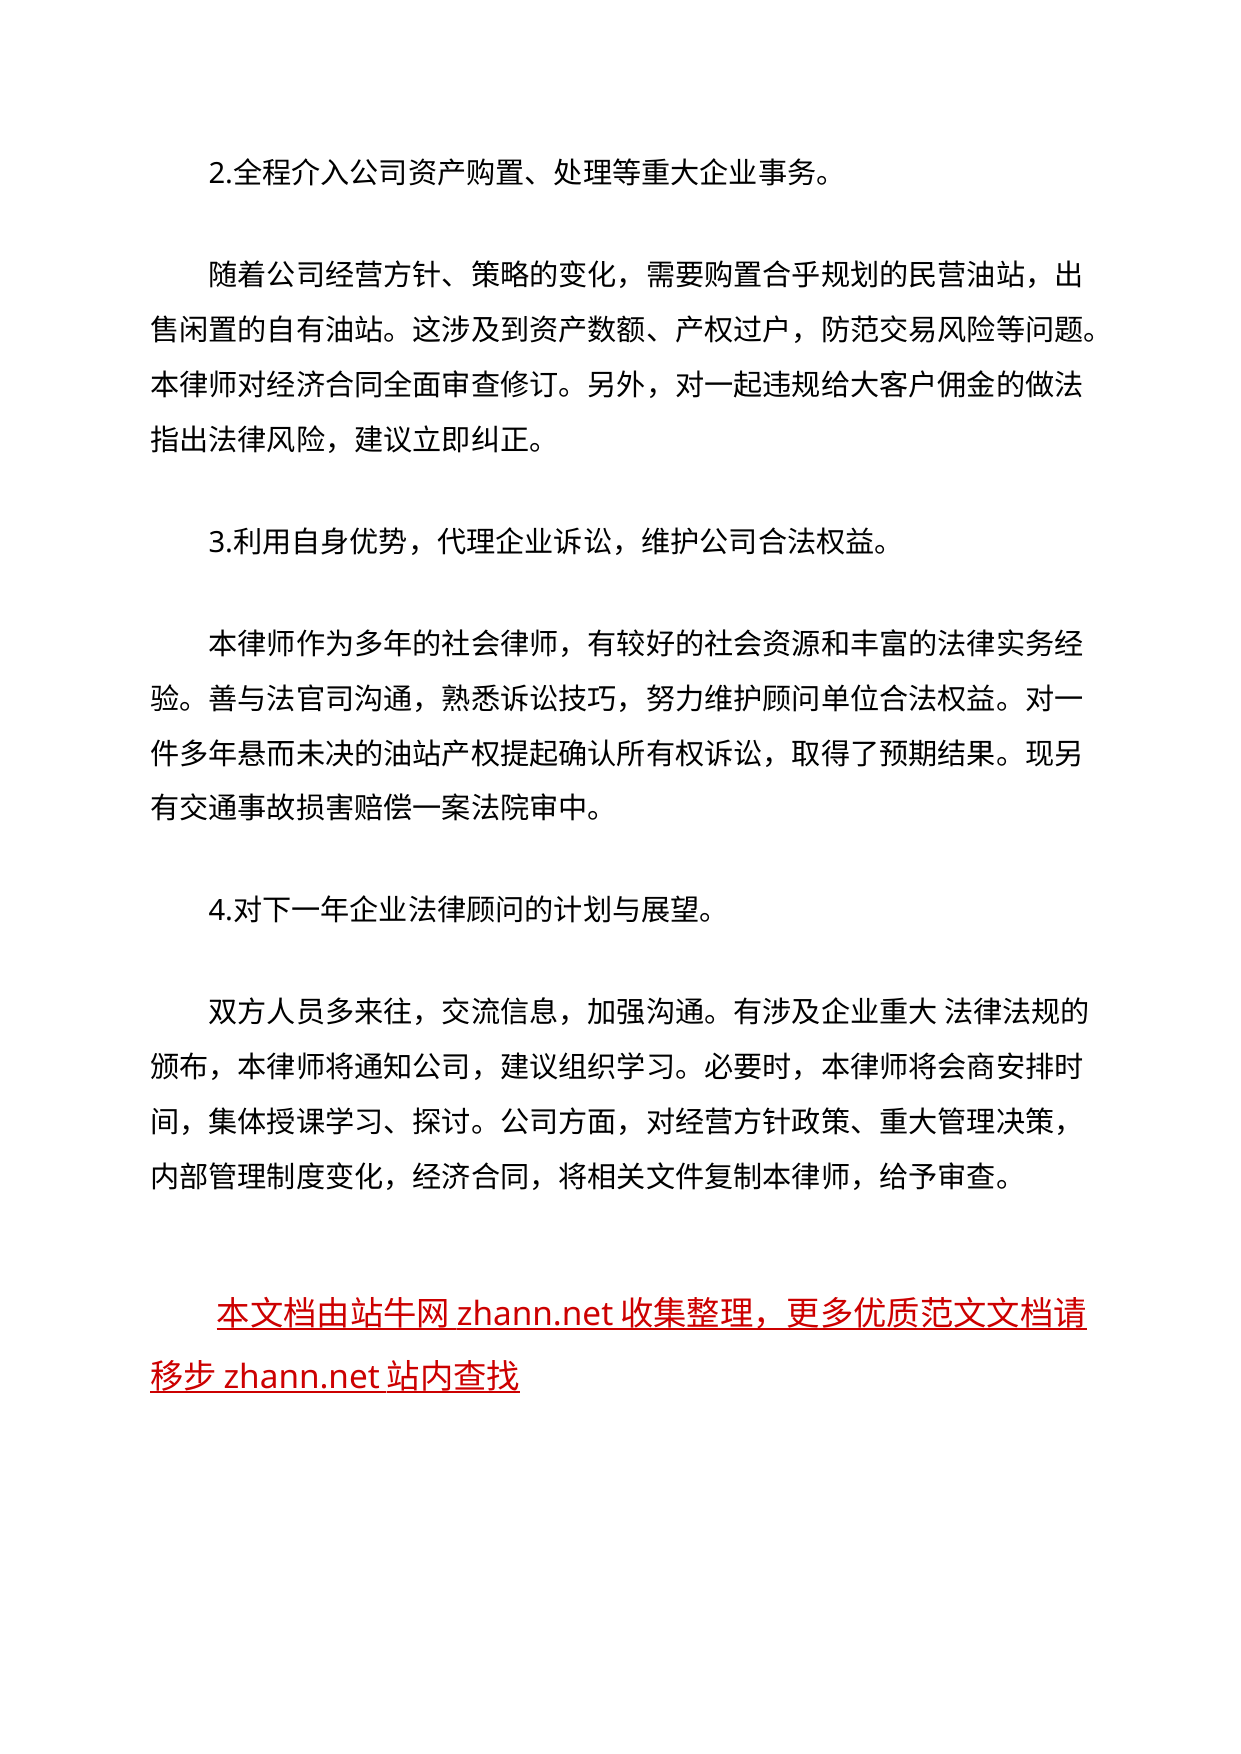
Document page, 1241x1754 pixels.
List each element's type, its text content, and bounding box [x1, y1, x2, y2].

text 本律师作为多年的社会律师，有较好的社会资源和丰富的法律实务经验。善与法官司沟通，熟悉诉讼技巧，努力维护顾问单位合法权益。对一件多年悬而未决的油站产权提起确认所有权诉讼，取得了预期结果。现另有交通事故损害赔偿一案法院审中。 [150, 620, 1090, 827]
text 双方人员多来往，交流信息，加强沟通。有涉及企业重大 法律法规的颁布，本律师将通知公司，建议组织学习。必要时，本律师将会商安排时间，集体授课学习、探讨。公司方面，对经营方针政策、重大管理决策，内部管理制度变化，经济合同，将相关文件复制本律师，给予审查。 [150, 989, 1090, 1196]
text 3.利用自身优势，代理企业诉讼，维护公司合法权益。 [150, 518, 1090, 561]
text 随着公司经营方针、策略的变化，需要购置合乎规划的民营油站，出售闲置的自有油站。这涉及到资产数额、产权过户，防范交易风险等问题。本律师对经济合同全面审查修订。另外，对一起违规给大客户佣金的做法指出法律风险，建议立即纠正。 [150, 252, 1090, 459]
text 2.全程介入公司资产购置、处理等重大企业事务。 [150, 150, 1090, 192]
text 本文档由站牛网zhann.net收集整理，更多优质范文文档请移步zhann.net站内查找 [150, 1287, 1090, 1398]
text 4.对下一年企业法律顾问的计划与展望。 [150, 887, 1090, 929]
